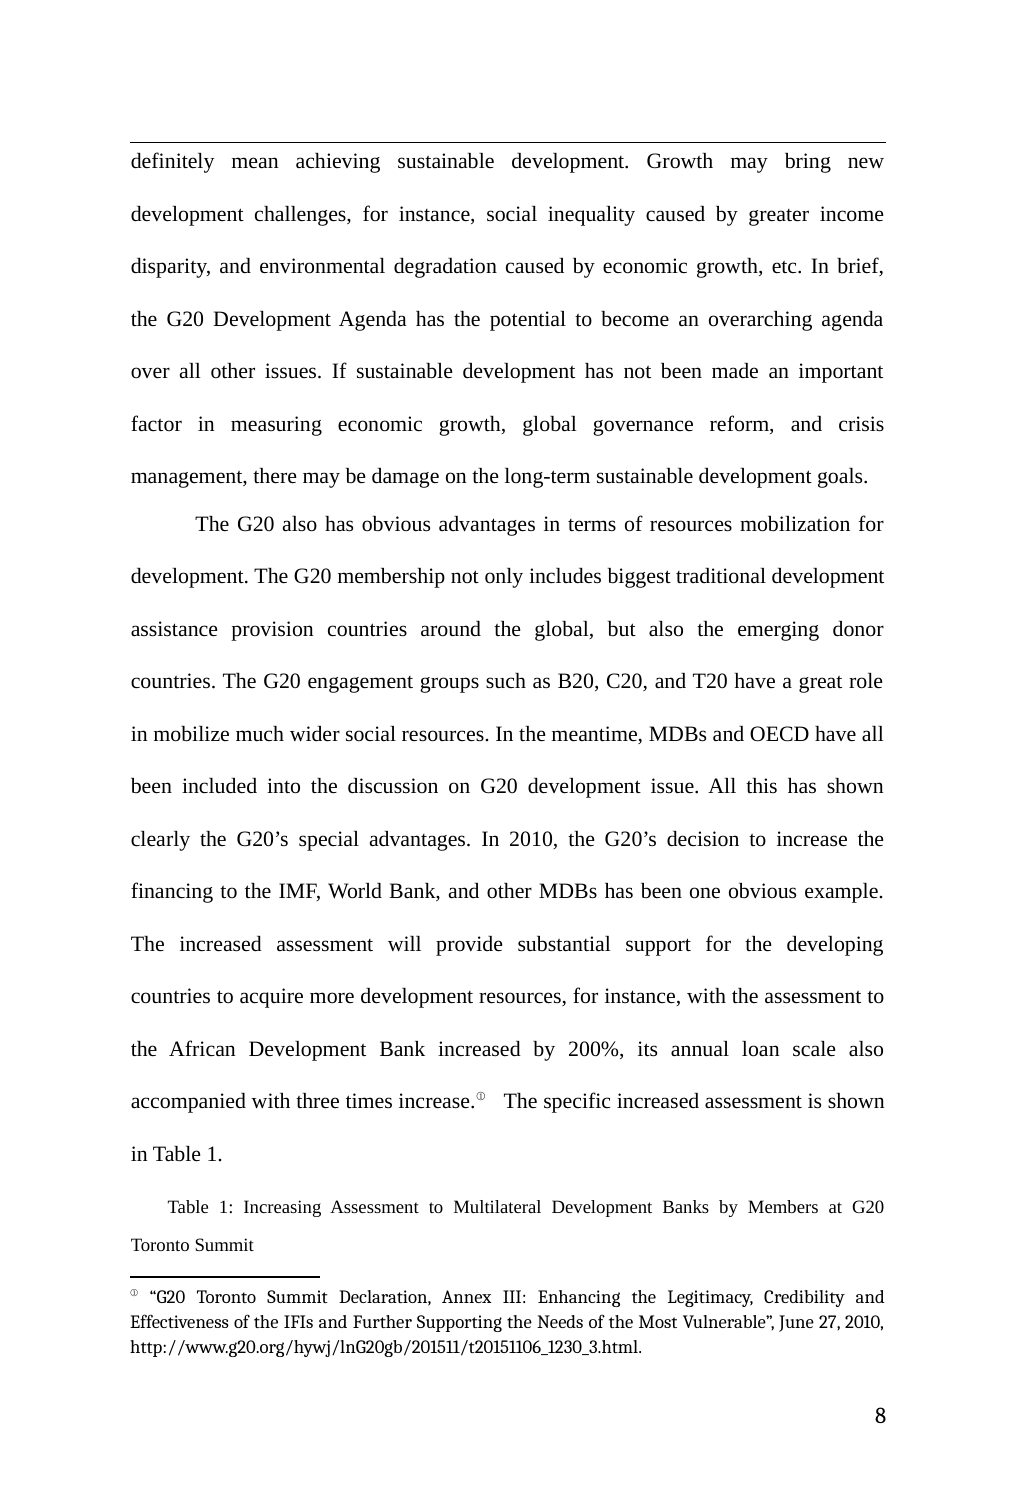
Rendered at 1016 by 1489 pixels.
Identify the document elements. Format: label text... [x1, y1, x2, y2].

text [131, 143, 885, 493]
text Table 1: Increasing Assessment to Multilateral Development Banks by Members at G20 Toronto Summit [131, 1183, 885, 1259]
text The G20 also has obvious advantages in terms of resources mobilization for development. The G20 membership not only includes biggest traditional development assistance provision countries around the global, but also the emerging donor countries. The G20 engagement groups such as B20, C20, and T20 have a great role in mobilize much wider social resources. In the meantime, MDBs and OECD have all been included into the discussion on G20 development issue. All this has shown clearly the G20’s special advantages. In 2010, the G20’s decision to increase the financing to the IMF, World Bank, and other MDBs has been one obvious example. The increased assessment will provide substantial support for the developing countries to acquire more development resources, for instance, with the assessment to the African Development Bank increased by 200%, its annual loan scale also accompanied with three times increase. The specific increased assessment is shown in Table 1. [131, 506, 885, 1171]
